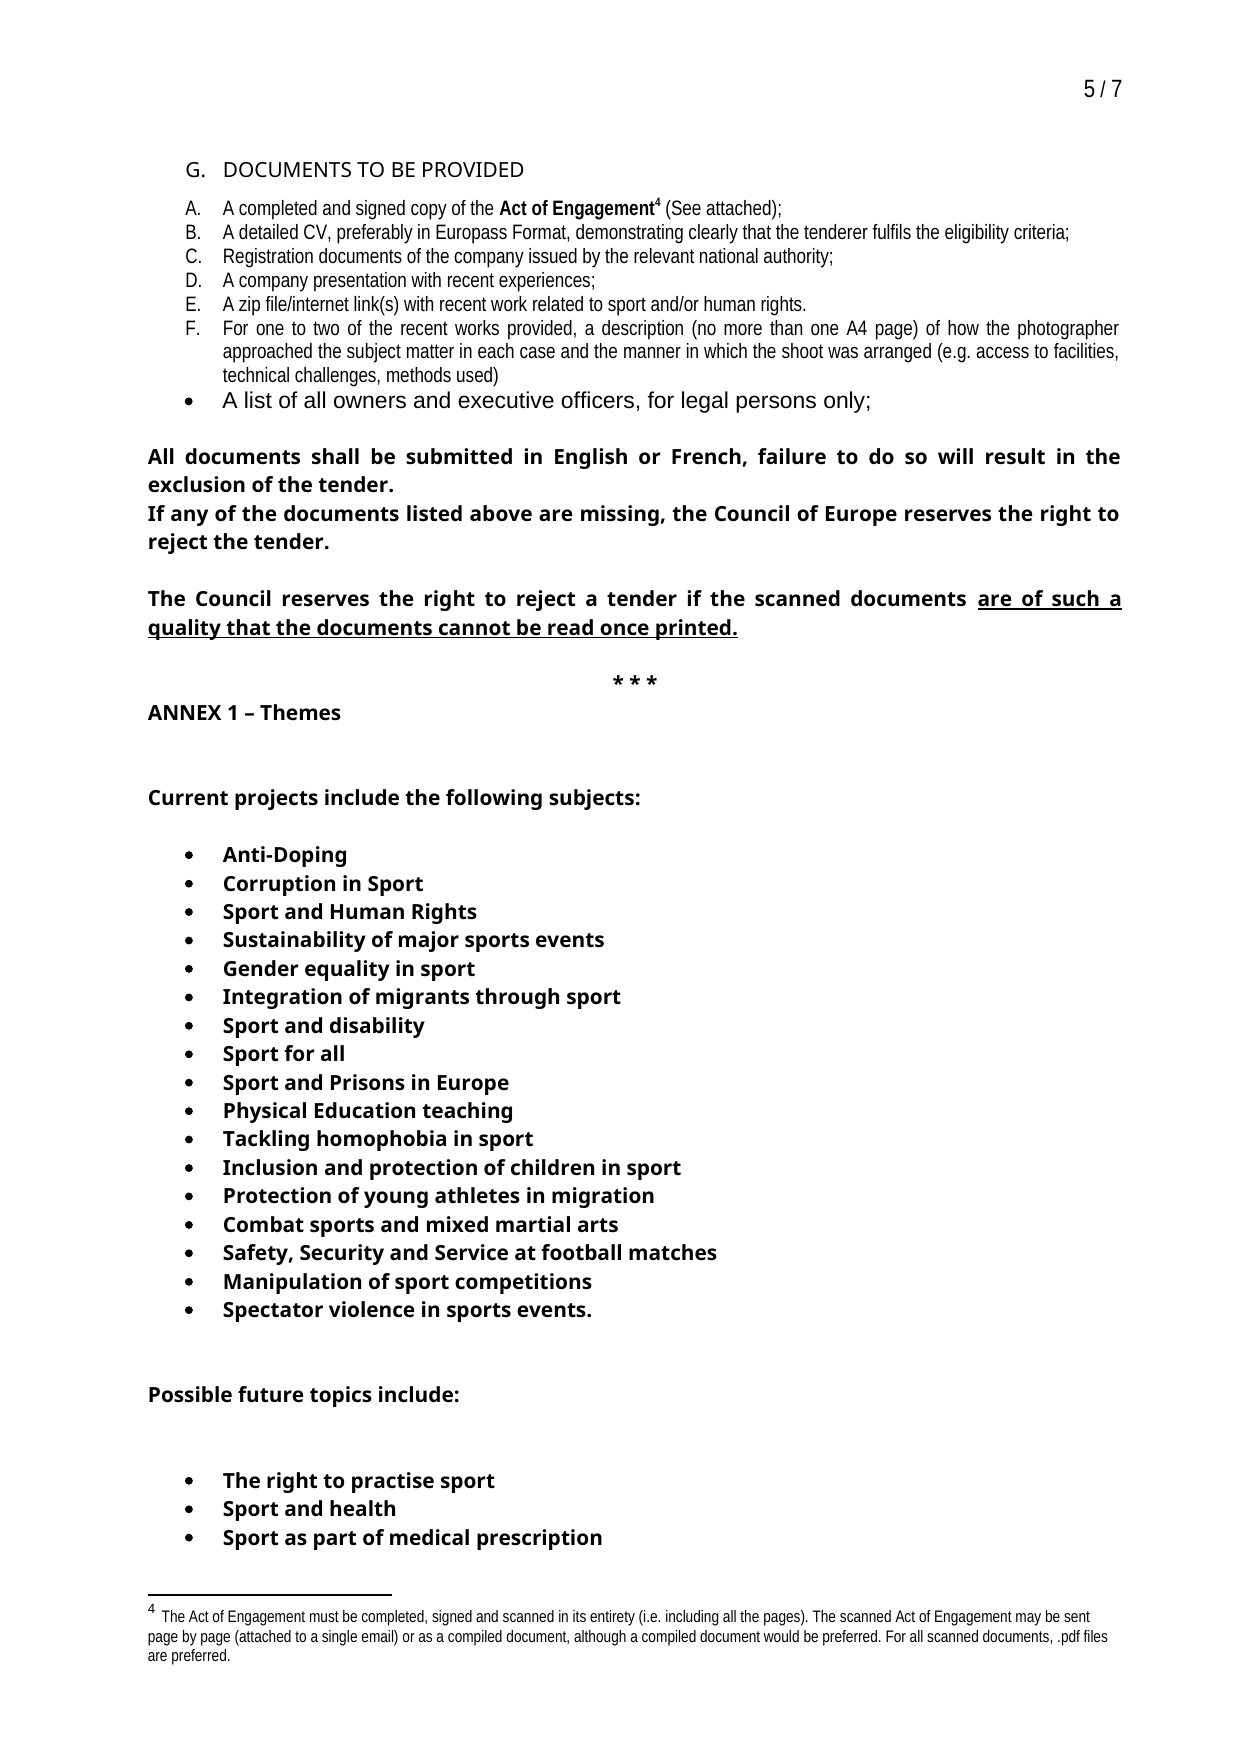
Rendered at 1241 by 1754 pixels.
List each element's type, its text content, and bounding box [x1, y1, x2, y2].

list Sport and disability [185, 1011, 1122, 1039]
list Sport and Prisons in Europe [185, 1068, 1122, 1096]
list Registration documents of the company issued by the relevant national authority; [185, 243, 1122, 267]
list Safety, Security and Service at football matches [185, 1238, 1122, 1267]
text All documents shall be submitted in English or French, failure to do so will result in the exclusion of the tender. [148, 442, 1122, 499]
list Sport and Human Rights [185, 897, 1122, 926]
list DOCUMENTS TO BE PROVIDED [185, 155, 1122, 183]
text Possible future topics include: [148, 1381, 1122, 1409]
list For one to two of the recent works provided, a description (no more than one A4 page) of how the photographer approached the subject matter in each case and the manner in which the shoot was arranged (e.g. access to facilities, technical challenges, methods used) [185, 315, 1122, 387]
list Tackling homophobia in sport [185, 1124, 1122, 1153]
list The right to practise sport [185, 1466, 1122, 1494]
list A company presentation with recent experiences; [185, 267, 1122, 291]
list Spectator violence in sports events. [185, 1295, 1122, 1324]
text If any of the documents listed above are missing, the Council of Europe reserves the right to reject the tender. [148, 499, 1122, 556]
text The Council reserves the right to reject a tender if the scanned documents are of such a quality that the documents cannot be read once printed. [148, 584, 1122, 641]
list Sustainability of major sports events [185, 926, 1122, 954]
list Manipulation of sport competitions [185, 1267, 1122, 1295]
list Combat sports and mixed martial arts [185, 1210, 1122, 1238]
list Integration of migrants through sport [185, 982, 1122, 1011]
list A detailed CV, preferably in Europass Format, demonstrating clearly that the tenderer fulfils the eligibility criteria; [185, 219, 1122, 243]
list Corruption in Sport [185, 869, 1122, 897]
list A zip file/internet link(s) with recent work related to sport and/or human rights. [185, 291, 1122, 315]
list Protection of young athletes in migration [185, 1181, 1122, 1210]
list A completed and signed copy of the Act of Engagement (See attached); [185, 196, 1122, 219]
list Anti-Doping [185, 840, 1122, 869]
list Sport and health [185, 1494, 1122, 1523]
list Sport for all [185, 1039, 1122, 1068]
text Current projects include the following subjects: [148, 783, 1122, 812]
list Sport as part of medical prescription [185, 1523, 1122, 1551]
text ANNEX 1 – Themes [148, 698, 1122, 726]
list Physical Education teaching [185, 1096, 1122, 1124]
list Inclusion and protection of children in sport [185, 1153, 1122, 1181]
list Gender equality in sport [185, 954, 1122, 982]
text * * * [148, 669, 1122, 698]
